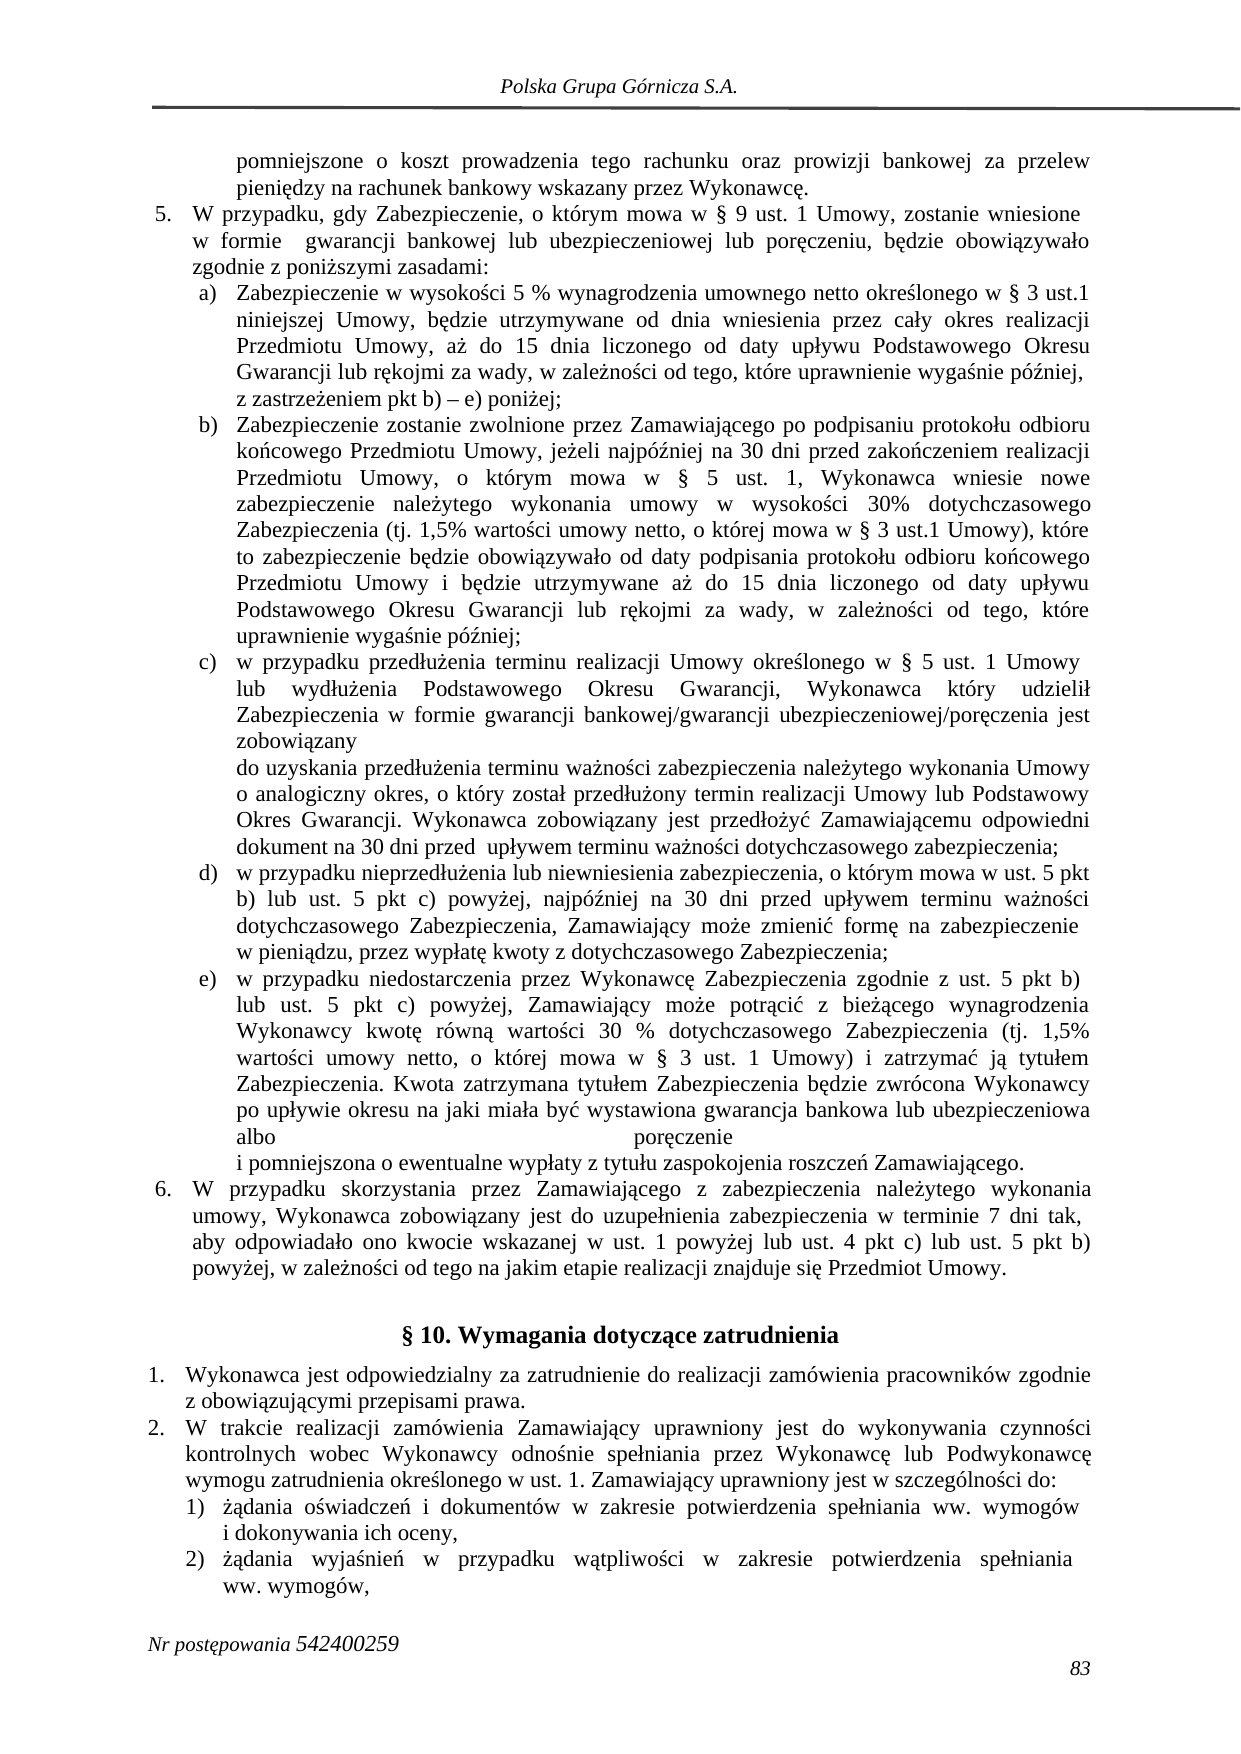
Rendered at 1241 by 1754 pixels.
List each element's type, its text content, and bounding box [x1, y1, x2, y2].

list W przypadku, gdy Zabezpieczenie, o którym mowa w § 9 ust. 1 Umowy, zostanie wniesione w formie gwarancji bankowej lub ubezpieczeniowej lub poręczeniu, będzie obowiązywało zgodnie z poniższymi zasadami: [154, 200, 1091, 279]
list w przypadku przedłużenia terminu realizacji Umowy określonego w § 5 ust. 1 Umowy lub wydłużenia Podstawowego Okresu Gwarancji, Wykonawca który udzielił Zabezpieczenia w formie gwarancji bankowej/gwarancji ubezpieczeniowej/poręczenia jest zobowiązany do uzyskania przedłużenia terminu ważności zabezpieczenia należytego wykonania Umowy o analogiczny okres, o który został przedłużony termin realizacji Umowy lub Podstawowy Okres Gwarancji. Wykonawca zobowiązany jest przedłożyć Zamawiającemu odpowiedni dokument na 30 dni przed upływem terminu ważności dotychczasowego zabezpieczenia; [199, 648, 1091, 859]
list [199, 148, 1091, 200]
list Wykonawca jest odpowiedzialny za zatrudnienie do realizacji zamówienia pracowników zgodnie z obowiązującymi przepisami prawa. [148, 1361, 1093, 1414]
list Zabezpieczenie zostanie zwolnione przez Zamawiającego po podpisaniu protokołu odbioru końcowego Przedmiotu Umowy, jeżeli najpóźniej na 30 dni przed zakończeniem realizacji Przedmiotu Umowy, o którym mowa w § 5 ust. 1, Wykonawca wniesie nowe zabezpieczenie należytego wykonania umowy w wysokości 30% dotychczasowego Zabezpieczenia (tj. 1,5% wartości umowy netto, o której mowa w § 3 ust.1 Umowy), które to zabezpieczenie będzie obowiązywało od daty podpisania protokołu odbioru końcowego Przedmiotu Umowy i będzie utrzymywane aż do 15 dnia liczonego od daty upływu Podstawowego Okresu Gwarancji lub rękojmi za wady, w zależności od tego, które uprawnienie wygaśnie później; [199, 411, 1091, 648]
list W trakcie realizacji zamówienia Zamawiający uprawniony jest do wykonywania czynności kontrolnych wobec Wykonawcy odnośnie spełniania przez Wykonawcę lub Podwykonawcę wymogu zatrudnienia określonego w ust. 1. Zamawiający uprawniony jest w szczególności do: [148, 1414, 1093, 1493]
list w przypadku nieprzedłużenia lub niewniesienia zabezpieczenia, o którym mowa w ust. 5 pkt b) lub ust. 5 pkt c) powyżej, najpóźniej na 30 dni przed upływem terminu ważności dotychczasowego Zabezpieczenia, Zamawiający może zmienić formę na zabezpieczenie w pieniądzu, przez wypłatę kwoty z dotychczasowego Zabezpieczenia; [199, 859, 1091, 964]
list W przypadku skorzystania przez Zamawiającego z zabezpieczenia należytego wykonania umowy, Wykonawca zobowiązany jest do uzupełnienia zabezpieczenia w terminie 7 dni tak, aby odpowiadało ono kwocie wskazanej w ust. 1 powyżej lub ust. 4 pkt c) lub ust. 5 pkt b) powyżej, w zależności od tego na jakim etapie realizacji znajduje się Przedmiot Umowy. [154, 1175, 1093, 1281]
list żądania wyjaśnień w przypadku wątpliwości w zakresie potwierdzenia spełniania ww. wymogów, [185, 1545, 1093, 1598]
subtitle § 10. Wymagania dotyczące zatrudnienia [148, 1320, 1093, 1348]
list żądania oświadczeń i dokumentów w zakresie potwierdzenia spełniania ww. wymogów i dokonywania ich oceny, [185, 1493, 1093, 1545]
list Zabezpieczenie w wysokości 5 % wynagrodzenia umownego netto określonego w § 3 ust.1 niniejszej Umowy, będzie utrzymywane od dnia wniesienia przez cały okres realizacji Przedmiotu Umowy, aż do 15 dnia liczonego od daty upływu Podstawowego Okresu Gwarancji lub rękojmi za wady, w zależności od tego, które uprawnienie wygaśnie później, z zastrzeżeniem pkt b) – e) poniżej; [199, 279, 1091, 411]
list w przypadku niedostarczenia przez Wykonawcę Zabezpieczenia zgodnie z ust. 5 pkt b) lub ust. 5 pkt c) powyżej, Zamawiający może potrącić z bieżącego wynagrodzenia Wykonawcy kwotę równą wartości 30 % dotychczasowego Zabezpieczenia (tj. 1,5% wartości umowy netto, o której mowa w § 3 ust. 1 Umowy) i zatrzymać ją tytułem Zabezpieczenia. Kwota zatrzymana tytułem Zabezpieczenia będzie zwrócona Wykonawcy po upływie okresu na jaki miała być wystawiona gwarancja bankowa lub ubezpieczeniowa albo poręczenie i pomniejszona o ewentualne wypłaty z tytułu zaspokojenia roszczeń Zamawiającego. [199, 964, 1091, 1175]
